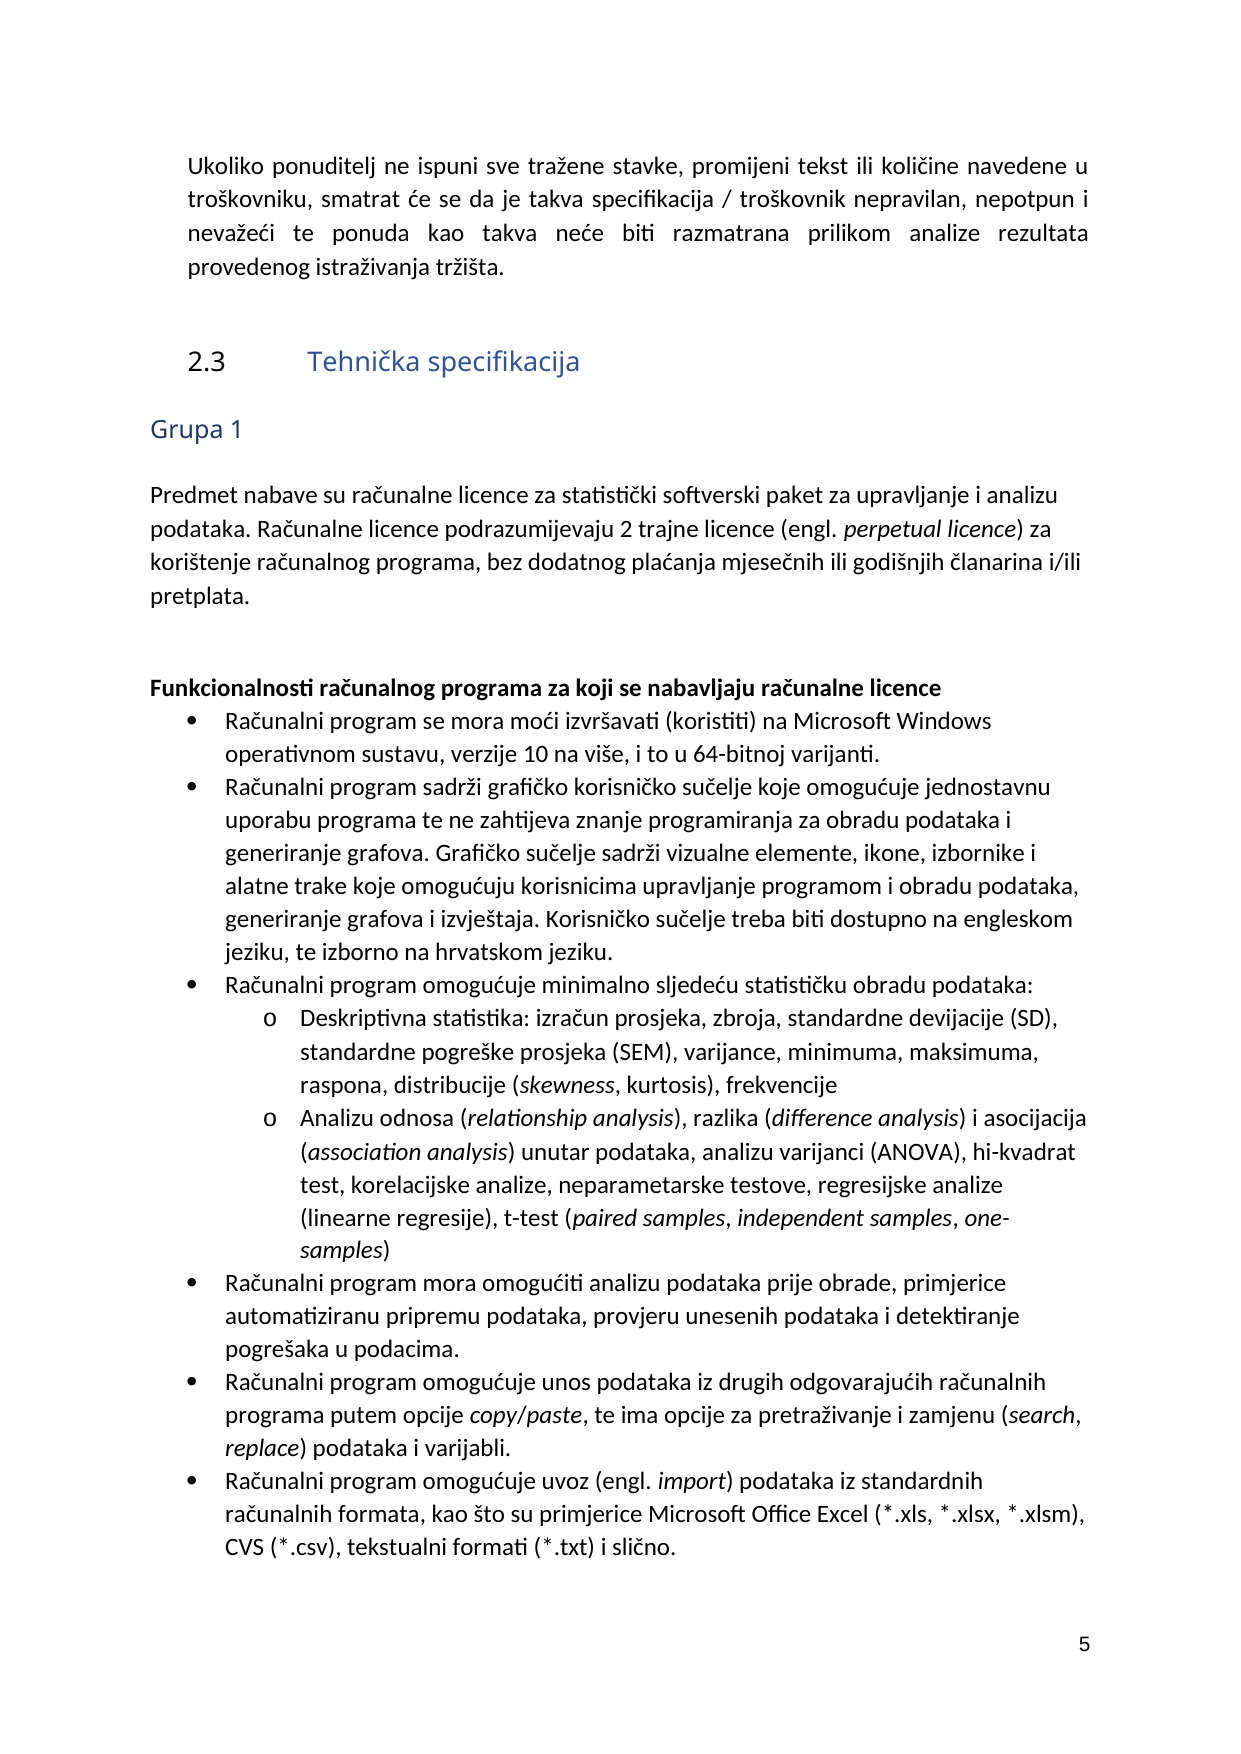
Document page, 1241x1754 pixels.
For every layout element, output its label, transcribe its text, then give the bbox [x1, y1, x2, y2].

subtitle Tehnička specifikacija [187, 343, 1090, 379]
list Računalni program mora omogućiti analizu podataka prije obrade, primjerice automatiziranu pripremu podataka, provjeru unesenih podataka i detektiranje pogrešaka u podacima. [187, 1268, 1090, 1364]
list Deskriptivna statistika: izračun prosjeka, zbroja, standardne devijacije (SD), standardne pogreške prosjeka (SEM), varijance, minimuma, maksimuma, raspona, distribucije (skewness, kurtosis), frekvencije [262, 1002, 1090, 1099]
text Predmet nabave su računalne licence za statistički softverski paket za upravljanje i analizu podataka. Računalne licence podrazumijevaju 2 trajne licence (engl. perpetual licence) za korištenje računalnog programa, bez dodatnog plaćanja mjesečnih ili godišnjih članarina i/ili pretplata. [150, 479, 1090, 610]
text Ukoliko ponuditelj ne ispuni sve tražene stavke, promijeni tekst ili količine navedene u troškovniku, smatrat će se da je takva specifikacija / troškovnik nepravilan, nepotpun i nevažeći te ponuda kao takva neće biti razmatrana prilikom analize rezultata provedenog istraživanja tržišta. [187, 150, 1090, 281]
list Računalni program sadrži grafičko korisničko sučelje koje omogućuje jednostavnu uporabu programa te ne zahtijeva znanje programiranja za obradu podataka i generiranje grafova. Grafičko sučelje sadrži vizualne elemente, ikone, izbornike i alatne trake koje omogućuju korisnicima upravljanje programom i obradu podataka, generiranje grafova i izvještaja. Korisničko sučelje treba biti dostupno na engleskom jeziku, te izborno na hrvatskom jeziku. [187, 771, 1090, 966]
subtitle Grupa 1 [150, 411, 1090, 445]
list Računalni program omogućuje uvoz (engl. import) podataka iz standardnih računalnih formata, kao što su primjerice Microsoft Office Excel (*.xls, *.xlsx, *.xlsm), CVS (*.csv), tekstualni formati (*.txt) i slično. [187, 1465, 1090, 1561]
list Analizu odnosa (relationship analysis), razlika (difference analysis) i asocijacija (association analysis) unutar podataka, analizu varijanci (ANOVA), hi-kvadrat test, korelacijske analize, neparametarske testove, regresijske analize (linearne regresije), t-test (paired samples, independent samples, one-samples) [262, 1102, 1090, 1265]
list Računalni program omogućuje unos podataka iz drugih odgovarajućih računalnih programa putem opcije copy/paste, te ima opcije za pretraživanje i zamjenu (search, replace) podataka i varijabli. [187, 1366, 1090, 1463]
list Računalni program omogućuje minimalno sljedeću statističku obradu podataka: [187, 969, 1090, 999]
list Računalni program se mora moći izvršavati (koristiti) na Microsoft Windows operativnom sustavu, verzije 10 na više, i to u 64-bitnoj varijanti. [187, 706, 1090, 769]
text Funkcionalnosti računalnog programa za koji se nabavljaju računalne licence [150, 672, 1090, 702]
